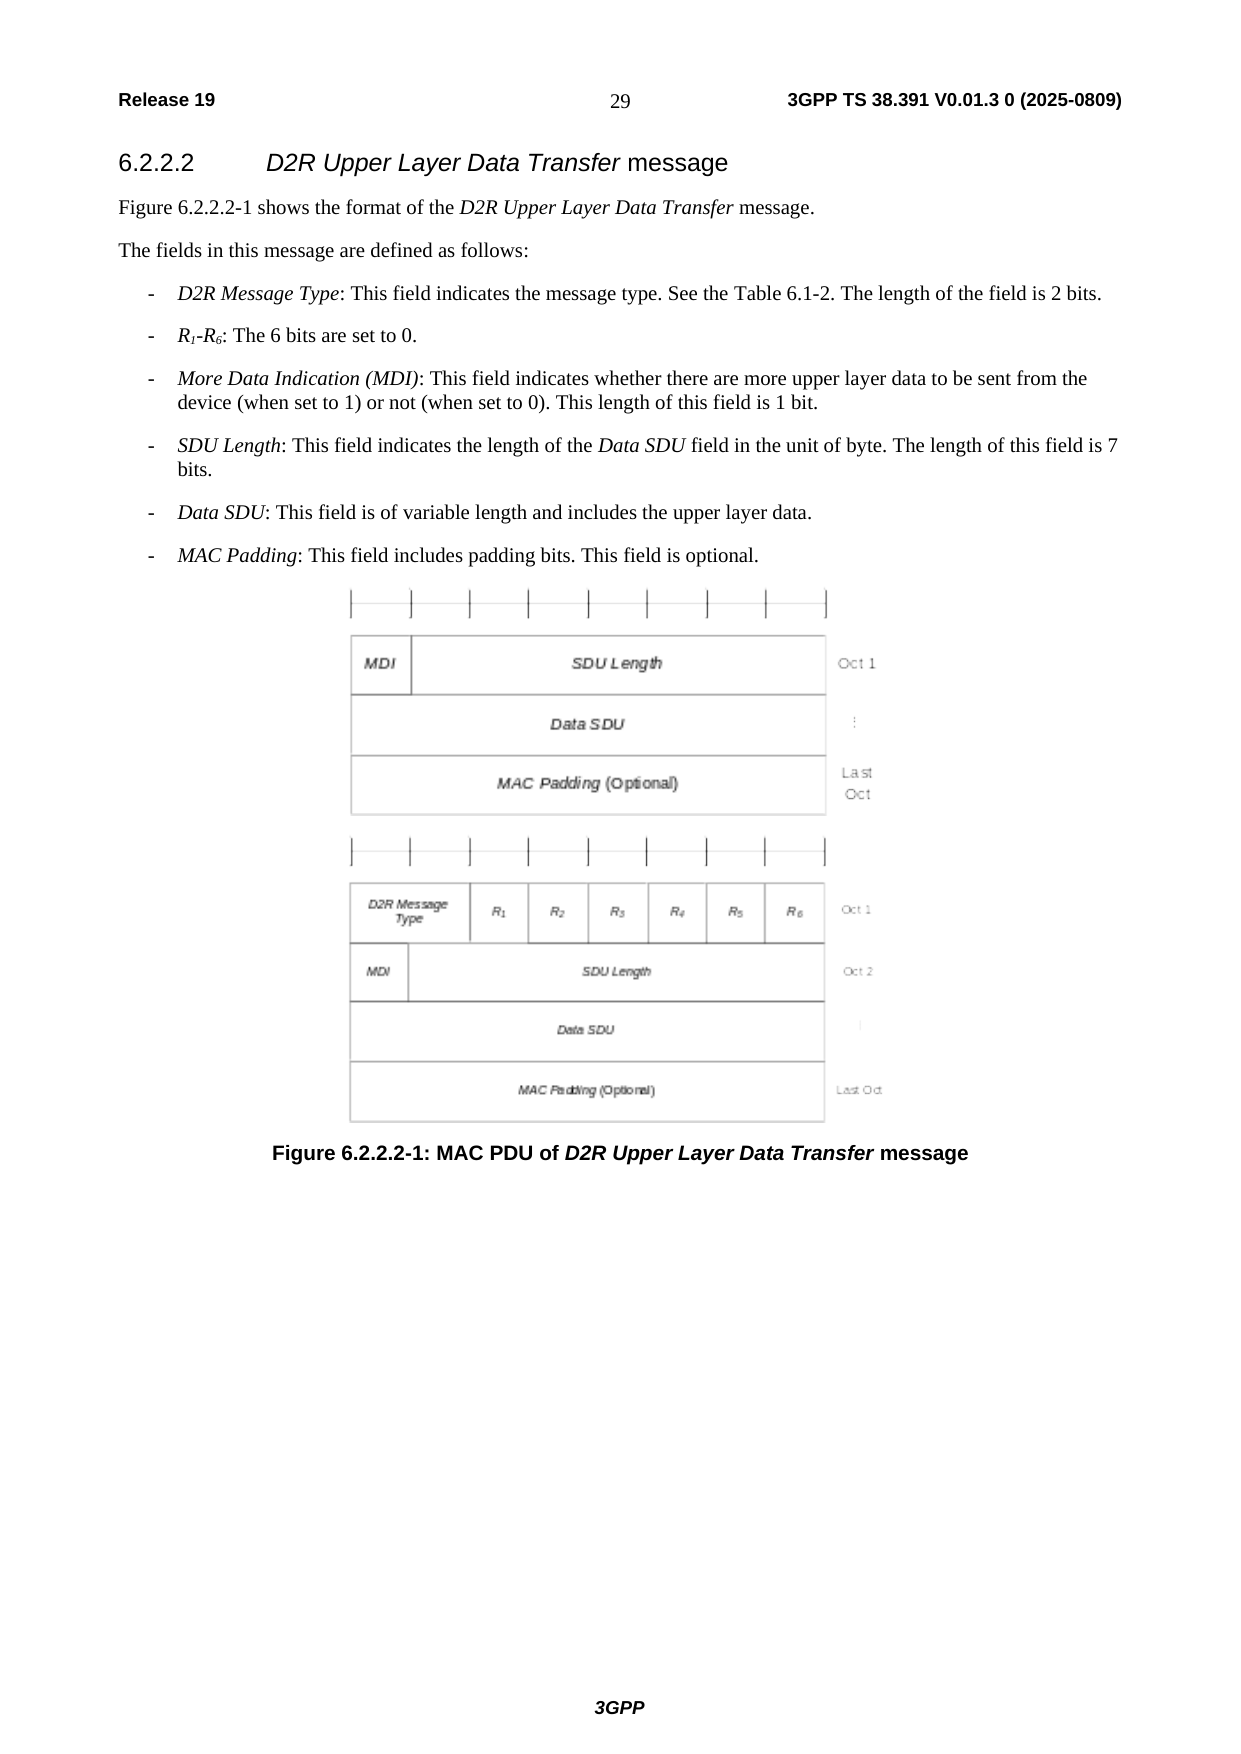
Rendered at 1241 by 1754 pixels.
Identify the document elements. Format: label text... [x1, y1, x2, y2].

text - Data SDU: This field is of variable length and includes the upper layer data. [148, 500, 1122, 524]
text - MAC Padding: This field includes padding bits. This field is optional. [148, 543, 1122, 567]
subtitle 6.2.2.2 D2R Upper Layer Data Transfer message [118, 147, 1122, 176]
text Figure 6.2.2.2-1: MAC PDU of D2R Upper Layer Data Transfer message [118, 1141, 1122, 1165]
text Figure 6.2.2.2-1 shows the format of the D2R Upper Layer Data Transfer message. [118, 195, 1122, 219]
text The fields in this message are defined as follows: [118, 238, 1122, 262]
text - SDU Length: This field indicates the length of the Data SDU field in the unit of byte. The length of this field is 7 bits. [148, 433, 1122, 481]
text - More Data Indication (MDI): This field indicates whether there are more upper layer data to be sent from the device (when set to 1) or not (when set to 0). This length of this field is 1 bit. [148, 366, 1122, 414]
